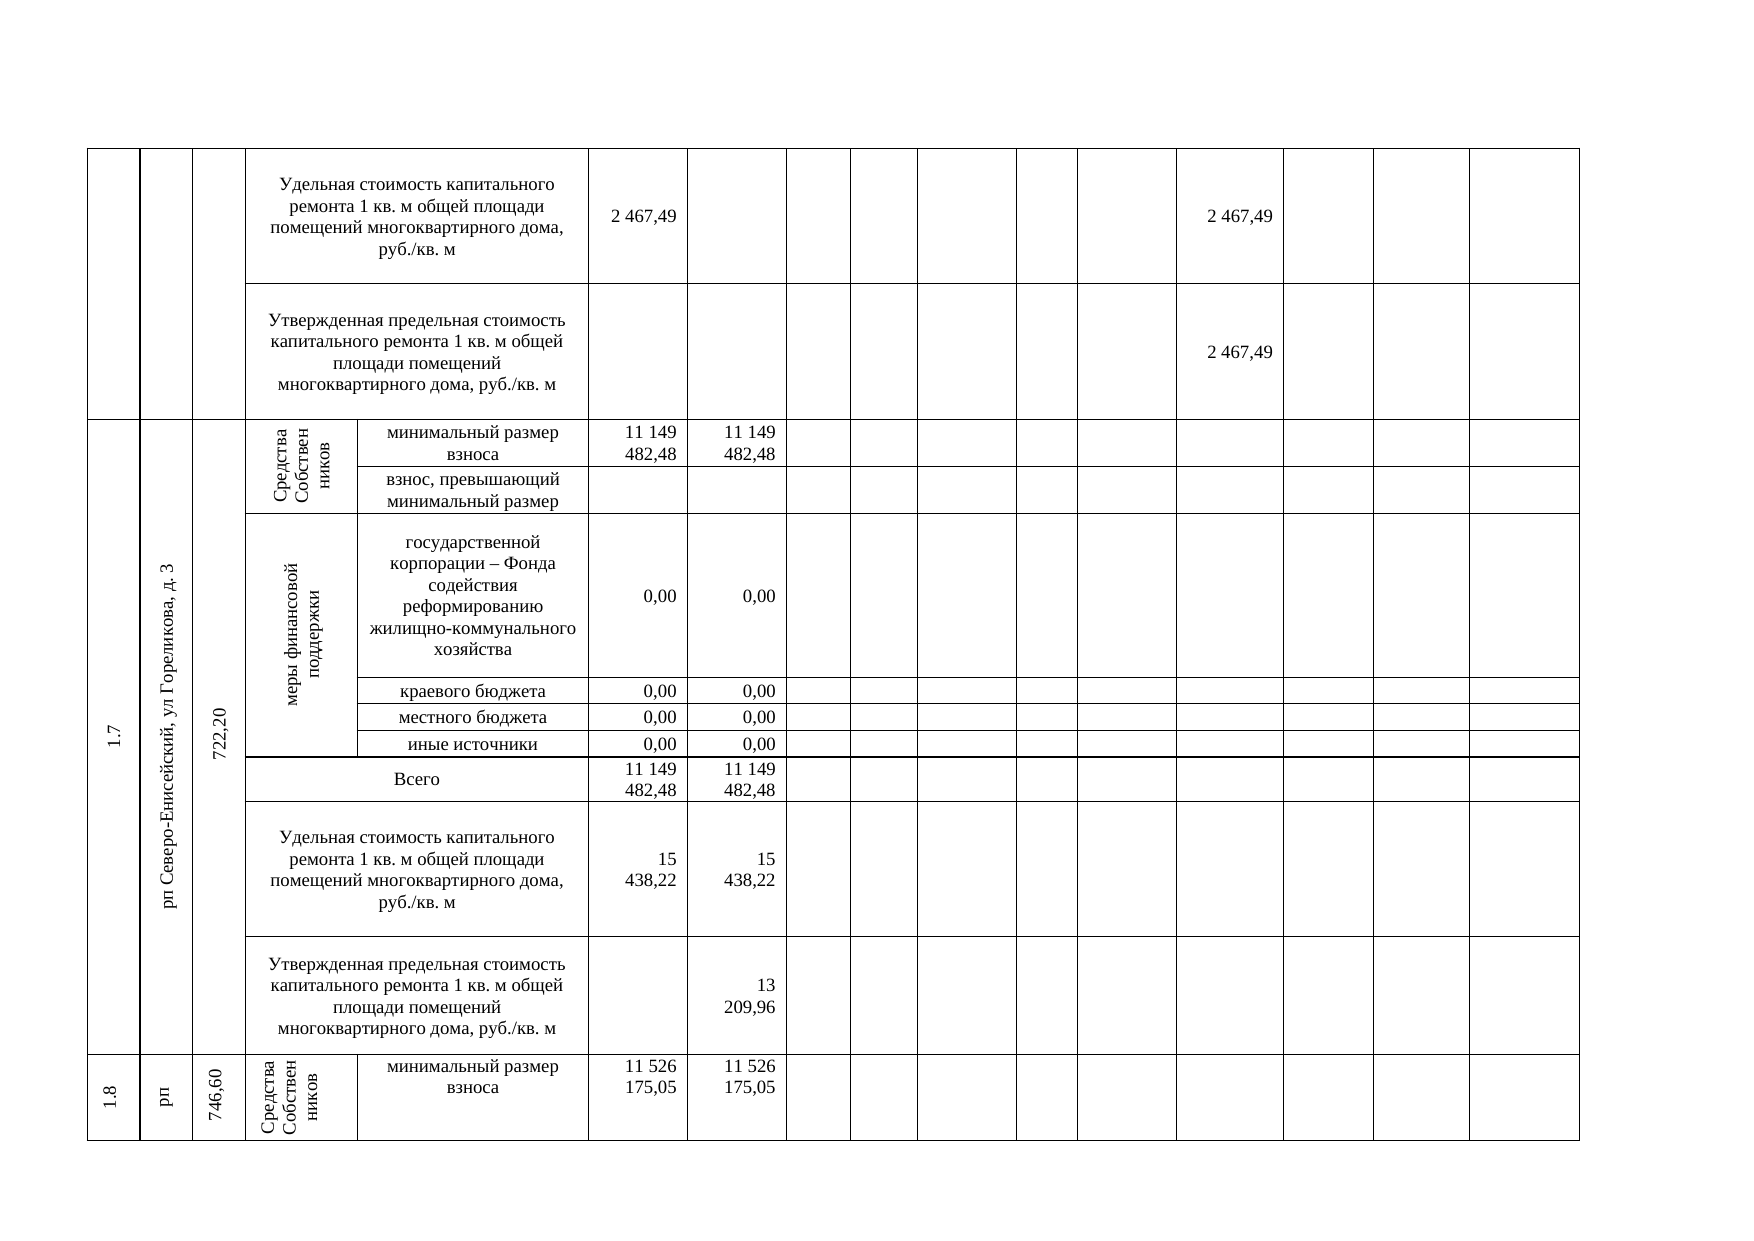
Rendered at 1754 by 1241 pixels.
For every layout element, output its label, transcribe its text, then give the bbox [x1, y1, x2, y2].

table_cell [1177, 937, 1283, 1054]
table_cell [1078, 420, 1176, 466]
table_cell [1470, 1055, 1579, 1140]
table_cell 0,00 [589, 704, 687, 730]
table_cell [851, 937, 917, 1054]
table_cell 11 149 482,48 [688, 758, 786, 801]
table_cell [1284, 678, 1373, 703]
table_cell 722,20 [193, 420, 245, 1054]
table_cell [1374, 149, 1469, 283]
table_cell Удельная стоимость капитального ремонта 1 кв. м общей площади помещений многоквартирного дома, руб./кв. м [246, 802, 588, 936]
table_cell Всего [246, 758, 588, 801]
table_cell [787, 1055, 850, 1140]
table_cell [1017, 1055, 1077, 1140]
table_cell [1078, 731, 1176, 756]
table_cell Утвержденная предельная стоимость капитального ремонта 1 кв. м общей площади помещений многоквартирного дома, руб./кв. м [246, 284, 588, 419]
table_cell 2 467,49 [1177, 149, 1283, 283]
table_cell [918, 284, 1016, 419]
table_cell [1470, 284, 1579, 419]
table_cell [688, 149, 786, 283]
table_cell 2 467,49 [589, 149, 687, 283]
table_cell [1078, 514, 1176, 677]
table_cell 0,00 [688, 704, 786, 730]
table_cell [1078, 1055, 1176, 1140]
table_cell [1177, 467, 1283, 513]
table_cell 13 209,96 [688, 937, 786, 1054]
table_cell рп Северо-Енисейский, ул Гореликова, д. 3 [141, 420, 192, 1054]
table_cell [1017, 731, 1077, 756]
table_cell 2 467,49 [1177, 284, 1283, 419]
table_cell [589, 284, 687, 419]
table_cell [1284, 149, 1373, 283]
table_cell [851, 802, 917, 936]
table_cell [1374, 758, 1469, 801]
table_cell [1284, 758, 1373, 801]
table_cell 0,00 [589, 514, 687, 677]
table_cell [1374, 514, 1469, 677]
table_cell [1470, 704, 1579, 730]
table_cell [787, 467, 850, 513]
table_cell [851, 514, 917, 677]
table_cell [1470, 802, 1579, 936]
table_cell [1017, 758, 1077, 801]
table_cell [787, 678, 850, 703]
table_cell [851, 467, 917, 513]
table_cell [1470, 467, 1579, 513]
table_cell [1177, 731, 1283, 756]
table_cell государственной корпорации – Фонда содействия реформированию жилищно-коммунального хозяйства [358, 514, 588, 677]
table_cell [1017, 704, 1077, 730]
table_cell [918, 731, 1016, 756]
table_cell [918, 467, 1016, 513]
table_cell [1374, 284, 1469, 419]
table_cell [851, 731, 917, 756]
table_cell [1284, 1055, 1373, 1140]
table_cell [1078, 149, 1176, 283]
table_cell 0,00 [688, 678, 786, 703]
table_cell [918, 704, 1016, 730]
table_cell [1470, 678, 1579, 703]
table_cell [787, 420, 850, 466]
table_cell [1017, 420, 1077, 466]
table_cell [1284, 467, 1373, 513]
table_cell [1017, 678, 1077, 703]
table_cell 0,00 [589, 731, 687, 756]
table_cell [787, 704, 850, 730]
table_cell [1470, 514, 1579, 677]
table_cell [688, 284, 786, 419]
table_cell [851, 149, 917, 283]
table_cell [1177, 704, 1283, 730]
table_cell [1284, 704, 1373, 730]
table_cell [1374, 678, 1469, 703]
table_cell [1374, 420, 1469, 466]
table_cell [1284, 284, 1373, 419]
table_cell [1017, 149, 1077, 283]
table_cell [918, 758, 1016, 801]
table_cell [918, 420, 1016, 466]
table_cell [918, 514, 1016, 677]
table_cell 11 526 175,05 [589, 1055, 687, 1140]
table_cell 746,60 [193, 1055, 245, 1140]
table_cell [1284, 802, 1373, 936]
table_cell [787, 802, 850, 936]
table_cell [918, 1055, 1016, 1140]
table_cell [1374, 704, 1469, 730]
table_cell [1284, 514, 1373, 677]
table_cell [1017, 467, 1077, 513]
table_cell [851, 758, 917, 801]
table_cell [851, 678, 917, 703]
table_cell [787, 937, 850, 1054]
table_cell [1017, 937, 1077, 1054]
table_cell 11 149 482,48 [589, 420, 687, 466]
table_cell [1078, 284, 1176, 419]
table_cell [851, 1055, 917, 1140]
table_cell [1078, 937, 1176, 1054]
table_cell [1470, 149, 1579, 283]
table_cell [1177, 1055, 1283, 1140]
table_cell 0,00 [589, 678, 687, 703]
table_cell 0,00 [688, 731, 786, 756]
table_cell [918, 802, 1016, 936]
table_cell [851, 284, 917, 419]
table_cell [787, 731, 850, 756]
table_cell [918, 678, 1016, 703]
table_cell краевого бюджета [358, 678, 588, 703]
table_cell 11 149 482,48 [688, 420, 786, 466]
table_cell Средства Собствен ников [246, 420, 357, 513]
table_cell [1017, 514, 1077, 677]
table_cell 1.7 [88, 420, 139, 1054]
table_cell [688, 467, 786, 513]
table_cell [141, 1055, 192, 1140]
table_cell [918, 149, 1016, 283]
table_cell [246, 1055, 357, 1140]
table_cell [787, 149, 850, 283]
table_cell [1374, 802, 1469, 936]
table_cell [589, 937, 687, 1054]
table_cell [787, 514, 850, 677]
table_cell 15 438,22 [589, 802, 687, 936]
table_cell 11 149 482,48 [589, 758, 687, 801]
table_cell 11 526 175,05 [688, 1055, 786, 1140]
table_cell меры финансовой поддержки [246, 514, 357, 756]
table_cell [1470, 420, 1579, 466]
table_cell [589, 467, 687, 513]
table_cell 0,00 [688, 514, 786, 677]
table_cell [1177, 758, 1283, 801]
table_cell [918, 937, 1016, 1054]
table_cell минимальный размер взноса [358, 420, 588, 466]
table_cell [1374, 1055, 1469, 1140]
table_cell [1470, 937, 1579, 1054]
table_cell иные источники [358, 731, 588, 756]
table_cell [1078, 802, 1176, 936]
table_cell [1470, 758, 1579, 801]
table_cell [1284, 420, 1373, 466]
table_cell [787, 284, 850, 419]
table_cell взнос, превышающий минимальный размер [358, 467, 588, 513]
table_cell [787, 758, 850, 801]
table_cell [1284, 731, 1373, 756]
table_cell [1017, 284, 1077, 419]
table_cell [1078, 678, 1176, 703]
table_cell [1078, 758, 1176, 801]
table_cell минимальный размер взноса [358, 1055, 588, 1140]
table_cell [1470, 731, 1579, 756]
table_cell Утвержденная предельная стоимость капитального ремонта 1 кв. м общей площади помещений многоквартирного дома, руб./кв. м [246, 937, 588, 1054]
table_cell Удельная стоимость капитального ремонта 1 кв. м общей площади помещений многоквартирного дома, руб./кв. м [246, 149, 588, 283]
table_cell [1177, 678, 1283, 703]
table_cell [1374, 467, 1469, 513]
table_cell [1078, 704, 1176, 730]
table_cell [1374, 731, 1469, 756]
table_cell [1078, 467, 1176, 513]
table_cell 1.8 [88, 1055, 139, 1140]
table_cell 15 438,22 [688, 802, 786, 936]
table_cell [851, 420, 917, 466]
table_cell [1177, 514, 1283, 677]
table_cell [851, 704, 917, 730]
table_cell [1177, 802, 1283, 936]
table_cell [1017, 802, 1077, 936]
table_cell [1374, 937, 1469, 1054]
table_cell местного бюджета [358, 704, 588, 730]
table_cell [1284, 937, 1373, 1054]
table_cell [1177, 420, 1283, 466]
